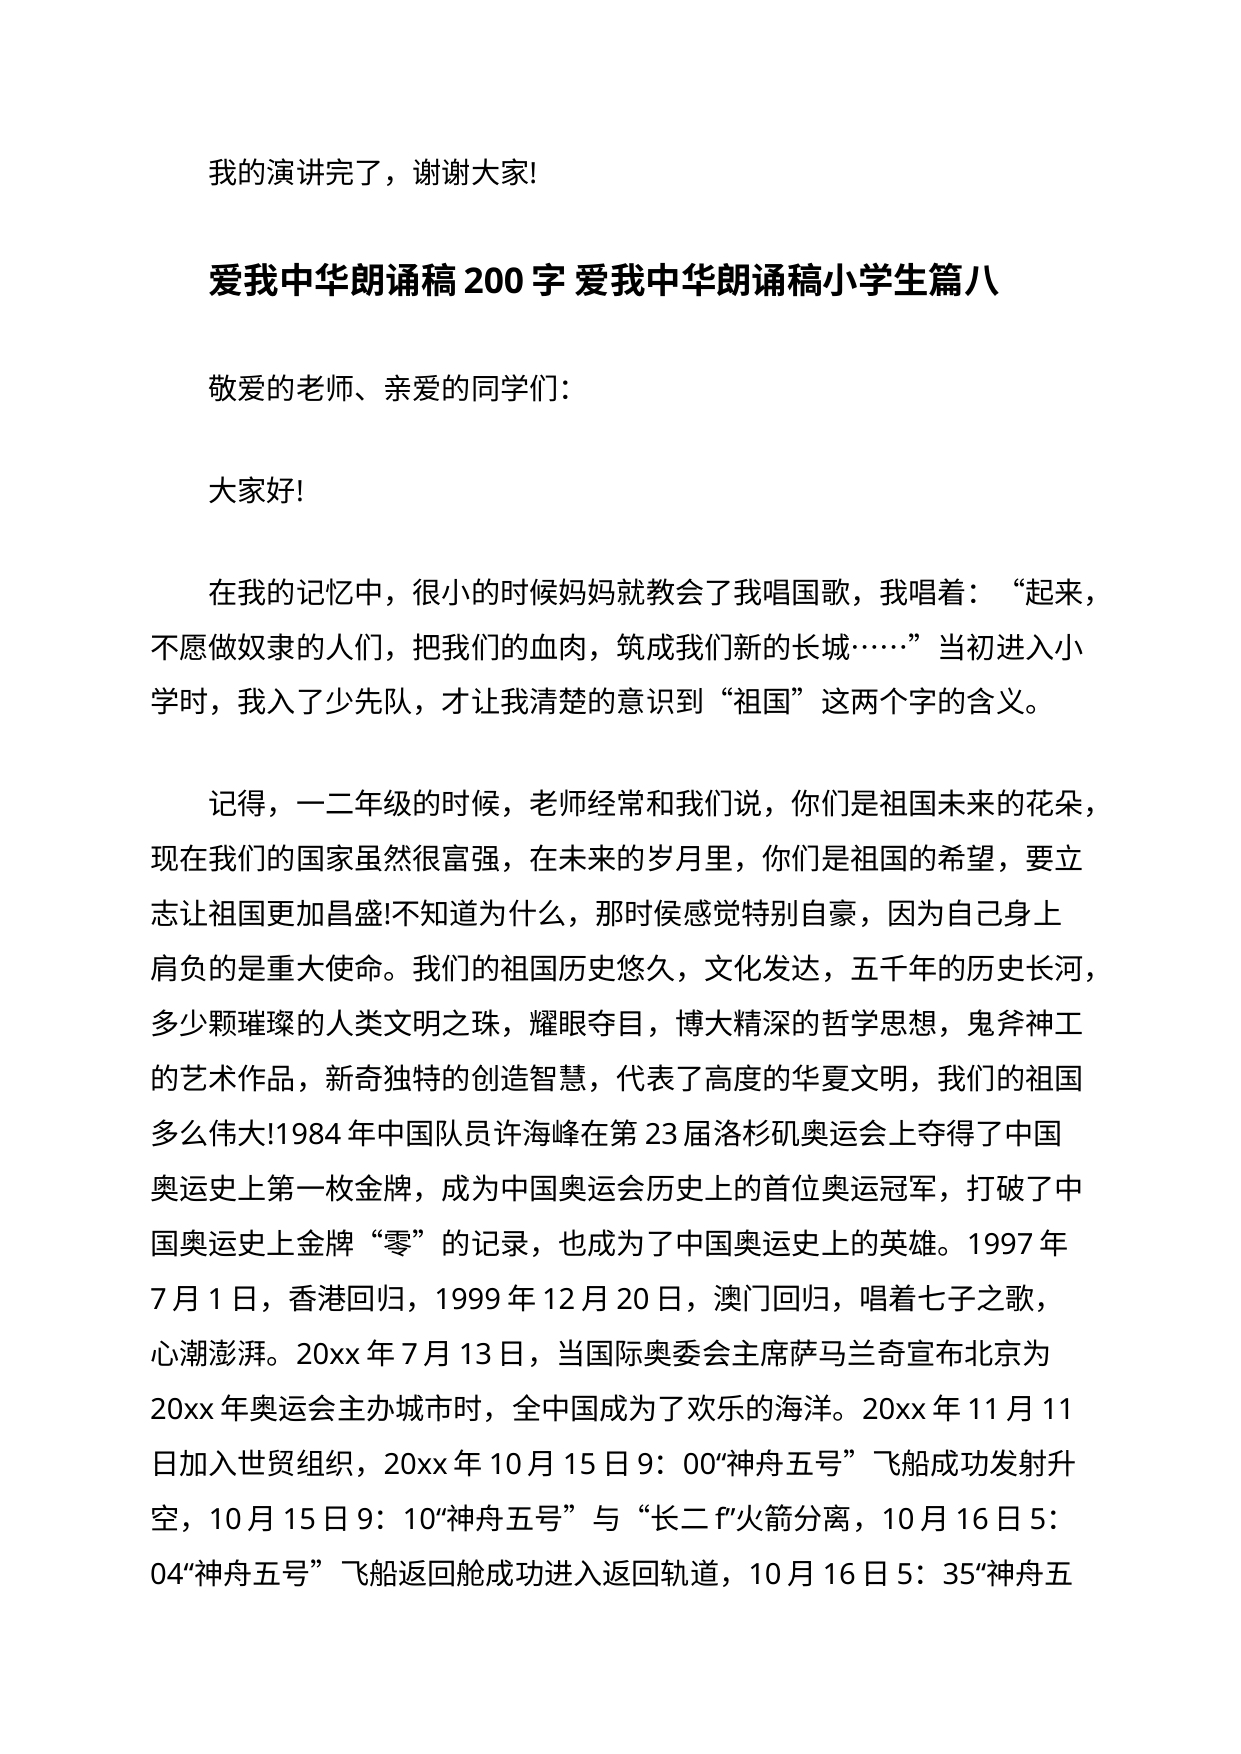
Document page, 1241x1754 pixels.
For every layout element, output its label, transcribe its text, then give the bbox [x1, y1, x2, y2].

text 敬爱的老师、亲爱的同学们： [150, 366, 1090, 408]
text 我的演讲完了，谢谢大家! [150, 150, 1090, 192]
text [150, 781, 1090, 1593]
text 大家好! [150, 467, 1090, 510]
text 在我的记忆中，很小的时候妈妈就教会了我唱国歌，我唱着：“起来，不愿做奴隶的人们，把我们的血肉，筑成我们新的长城……”当初进入小学时，我入了少先队，才让我清楚的意识到“祖国”这两个字的含义。 [150, 569, 1090, 721]
text 爱我中华朗诵稿200字 爱我中华朗诵稿小学生篇八 [150, 252, 1090, 303]
